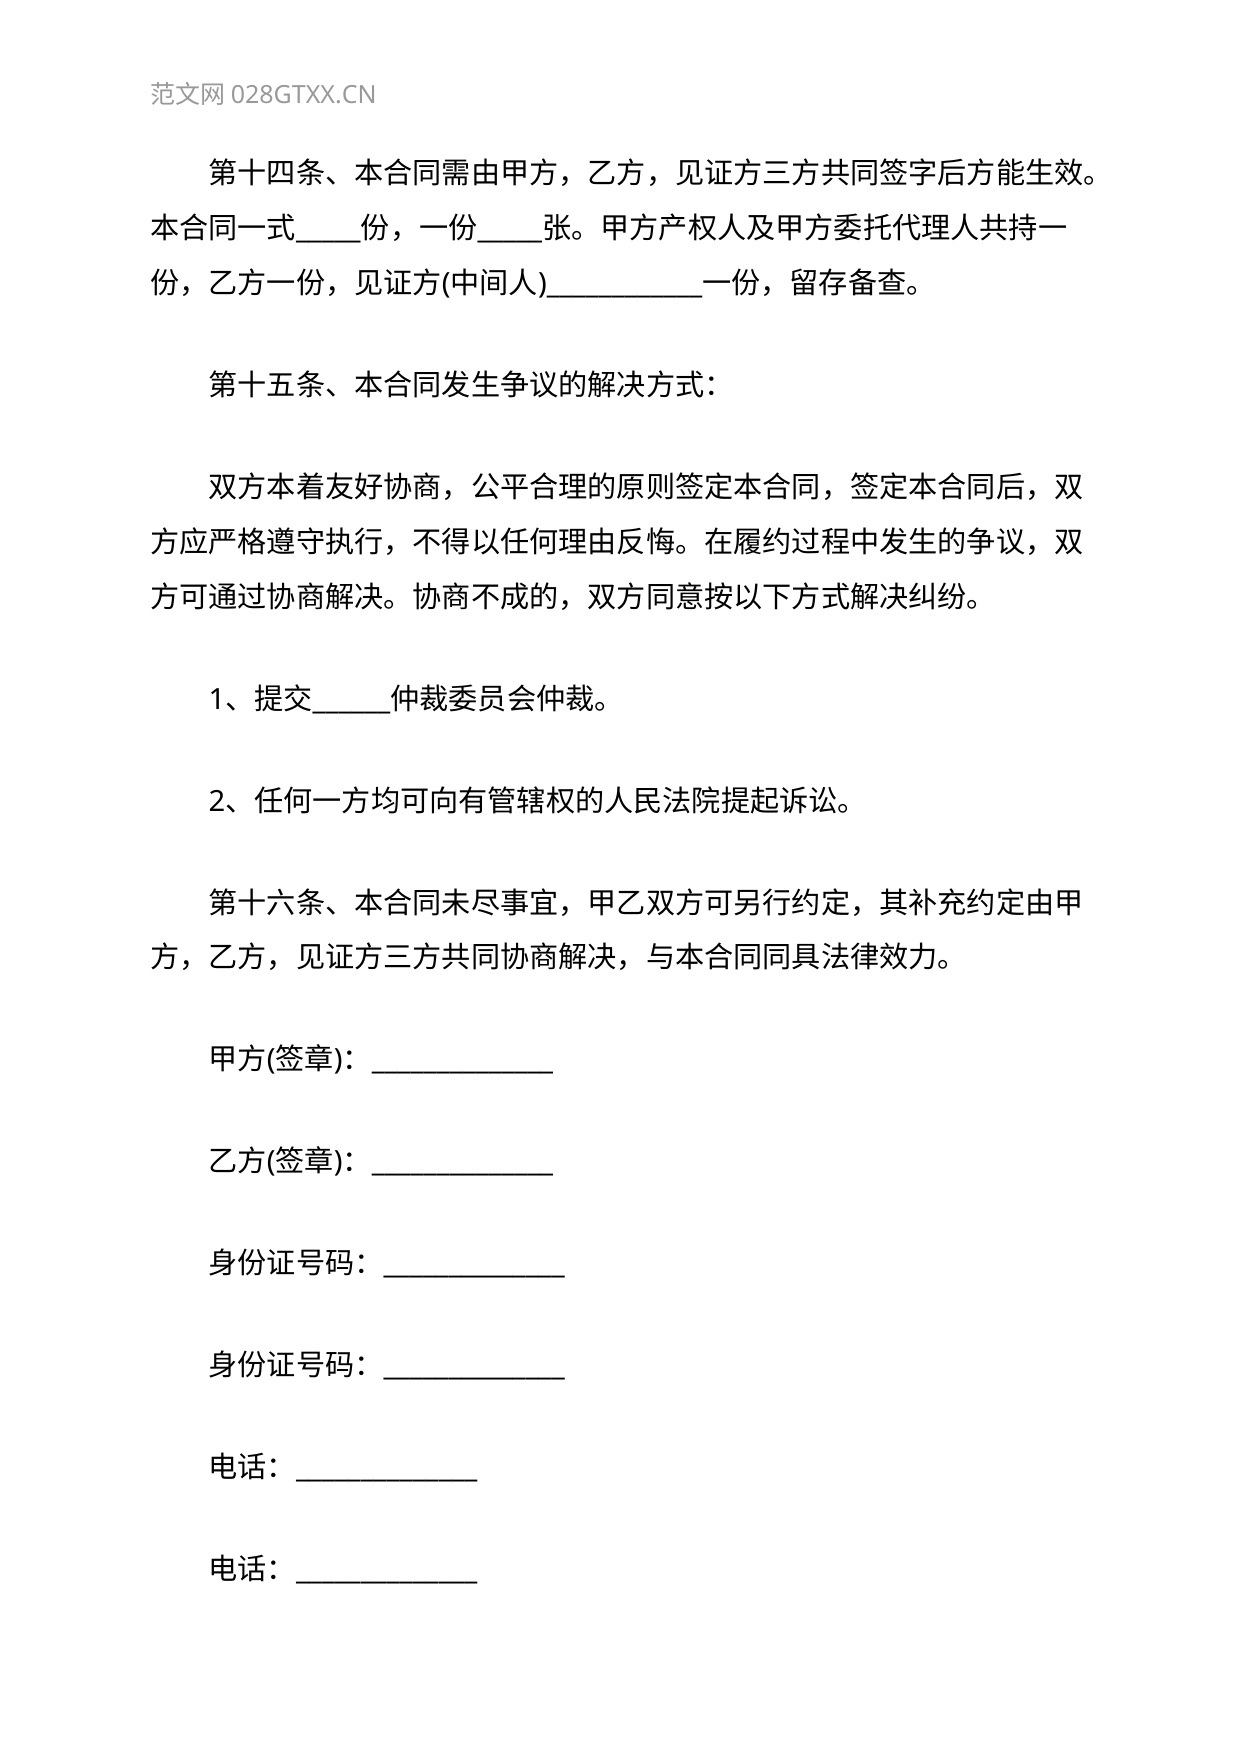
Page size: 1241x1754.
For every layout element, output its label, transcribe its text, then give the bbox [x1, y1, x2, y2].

text 电话：______________ [150, 1546, 1090, 1588]
text 身份证号码：______________ [150, 1240, 1090, 1282]
text 双方本着友好协商，公平合理的原则签定本合同，签定本合同后，双方应严格遵守执行，不得以任何理由反悔。在履约过程中发生的争议，双方可通过协商解决。协商不成的，双方同意按以下方式解决纠纷。 [150, 464, 1090, 616]
text 电话：______________ [150, 1444, 1090, 1486]
text 甲方(签章)：______________ [150, 1036, 1090, 1078]
text 第十五条、本合同发生争议的解决方式： [150, 362, 1090, 404]
text 身份证号码：______________ [150, 1342, 1090, 1384]
text 2、任何一方均可向有管辖权的人民法院提起诉讼。 [150, 777, 1090, 819]
text 乙方(签章)：______________ [150, 1138, 1090, 1180]
text 1、提交______仲裁委员会仲裁。 [150, 675, 1090, 718]
text 第十六条、本合同未尽事宜，甲乙双方可另行约定，其补充约定由甲方，乙方，见证方三方共同协商解决，与本合同同具法律效力。 [150, 879, 1090, 976]
text 第十四条、本合同需由甲方，乙方，见证方三方共同签字后方能生效。本合同一式_____份，一份_____张。甲方产权人及甲方委托代理人共持一份，乙方一份，见证方(中间人)____________一份，留存备查。 [150, 150, 1090, 302]
